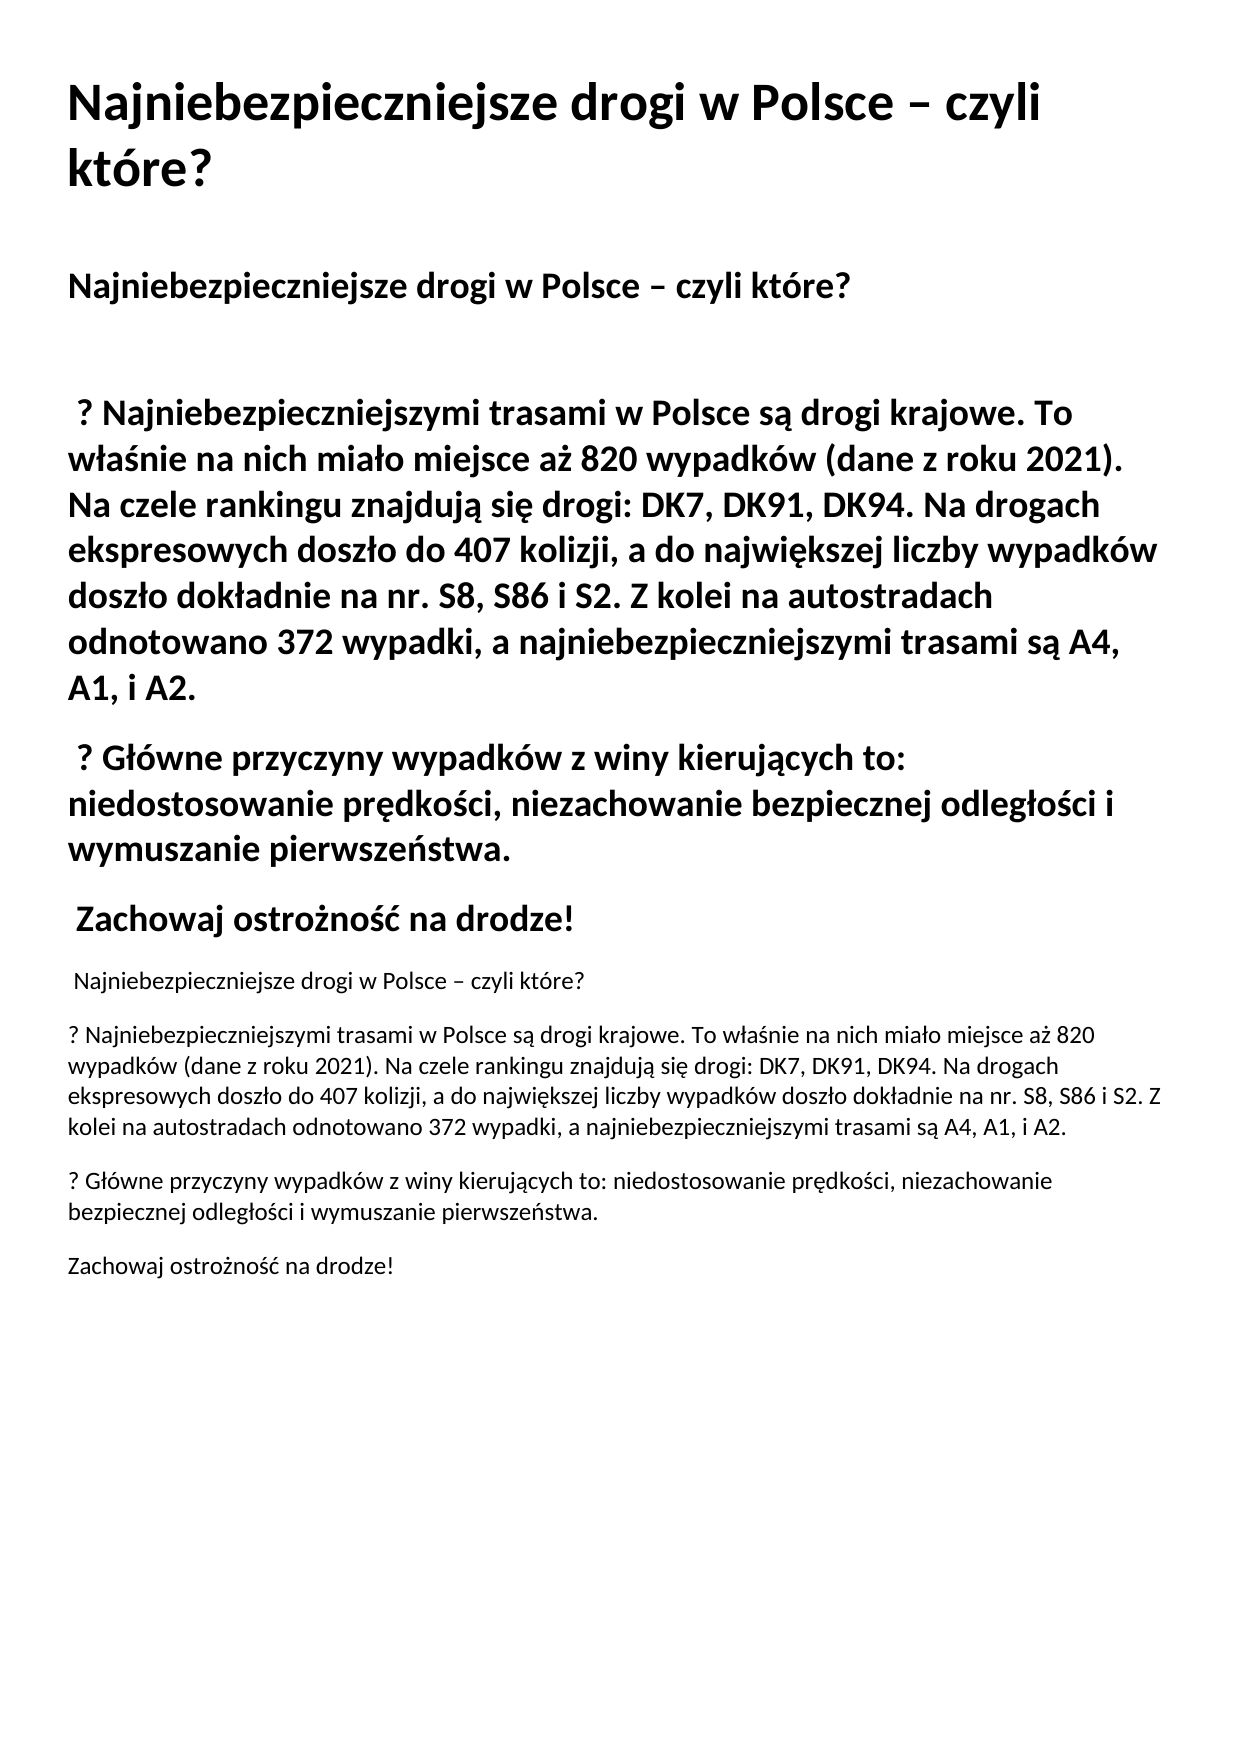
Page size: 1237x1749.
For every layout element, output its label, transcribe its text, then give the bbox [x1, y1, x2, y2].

text ? Najniebezpieczniejszymi trasami w Polsce są drogi krajowe. To właśnie na nich miało miejsce aż 820 wypadków (dane z roku 2021). Na czele rankingu znajdują się drogi: DK7, DK91, DK94. Na drogach ekspresowych doszło do 407 kolizji, a do największej liczby wypadków doszło dokładnie na nr. S8, S86 i S2. Z kolei na autostradach odnotowano 372 wypadki, a najniebezpieczniejszymi trasami są A4, A1, i A2. [68, 1019, 1169, 1142]
text ? Najniebezpieczniejszymi trasami w Polsce są drogi krajowe. To właśnie na nich miało miejsce aż 820 wypadków (dane z roku 2021). Na czele rankingu znajdują się drogi: DK7, DK91, DK94. Na drogach ekspresowych doszło do 407 kolizji, a do największej liczby wypadków doszło dokładnie na nr. S8, S86 i S2. Z kolei na autostradach odnotowano 372 wypadki, a najniebezpieczniejszymi trasami są A4, A1, i A2. [68, 389, 1169, 710]
text Zachowaj ostrożność na drodze! [68, 895, 1169, 941]
text ? Główne przyczyny wypadków z winy kierujących to: niedostosowanie prędkości, niezachowanie bezpiecznej odległości i wymuszanie pierwszeństwa. [68, 734, 1169, 871]
text Zachowaj ostrożność na drodze! [68, 1251, 1169, 1281]
text Najniebezpieczniejsze drogi w Polsce – czyli które? [68, 965, 1169, 996]
text ? Główne przyczyny wypadków z winy kierujących to: niedostosowanie prędkości, niezachowanie bezpiecznej odległości i wymuszanie pierwszeństwa. [68, 1166, 1169, 1227]
text Najniebezpieczniejsze drogi w Polsce – czyli które? [68, 68, 1169, 200]
text Najniebezpieczniejsze drogi w Polsce – czyli które? [68, 262, 1169, 308]
